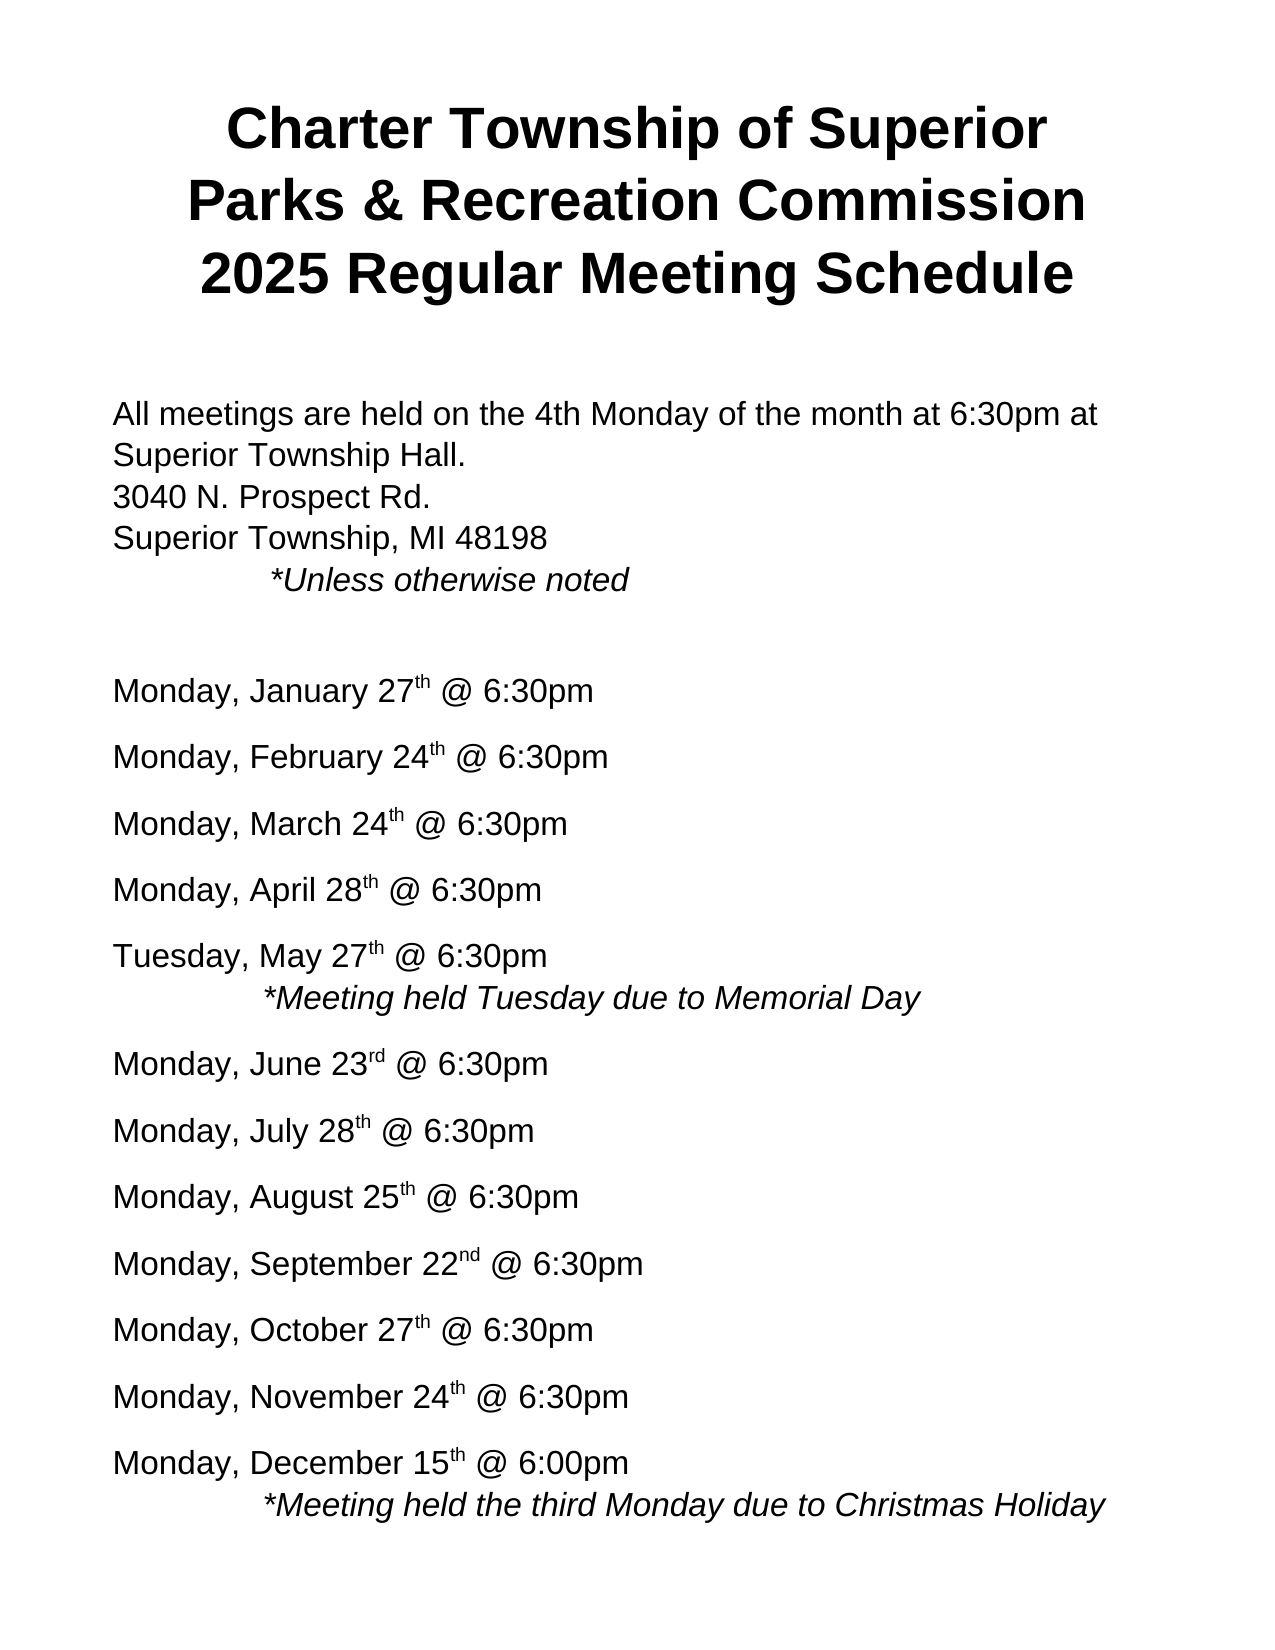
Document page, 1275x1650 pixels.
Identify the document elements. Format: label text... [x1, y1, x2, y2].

text Monday, April 28th @ 6:30pm [112, 870, 1162, 908]
text Monday, December 15th @ 6:00pm [112, 1443, 1162, 1482]
text Monday, January 27th @ 6:30pm [112, 671, 1162, 709]
text 2025 Regular Meeting Schedule [112, 238, 1162, 306]
text *Meeting held the third Monday due to Christmas Holiday [187, 1484, 1162, 1523]
text Monday, November 24th @ 6:30pm [112, 1377, 1162, 1415]
text Monday, July 28th @ 6:30pm [112, 1111, 1162, 1149]
text Parks & Recreation Commission [112, 166, 1162, 233]
text Superior Township, MI 48198 [112, 518, 1162, 557]
text Monday, September 22nd @ 6:30pm [112, 1244, 1162, 1282]
text *Unless otherwise noted [112, 560, 1162, 598]
text Monday, March 24th @ 6:30pm [112, 803, 1162, 842]
text Monday, October 27th @ 6:30pm [112, 1310, 1162, 1349]
text *Meeting held Tuesday due to Memorial Day [112, 978, 1162, 1016]
text All meetings are held on the 4th Monday of the month at 6:30pm at Superior Township Hall. [112, 394, 1162, 474]
text Monday, February 24th @ 6:30pm [112, 737, 1162, 776]
text Charter Township of Superior [112, 94, 1162, 161]
text Tuesday, May 27th @ 6:30pm [112, 936, 1162, 975]
text 3040 N. Prospect Rd. [112, 477, 1162, 515]
text Monday, June 23rd @ 6:30pm [112, 1044, 1162, 1083]
text Monday, August 25th @ 6:30pm [112, 1177, 1162, 1216]
